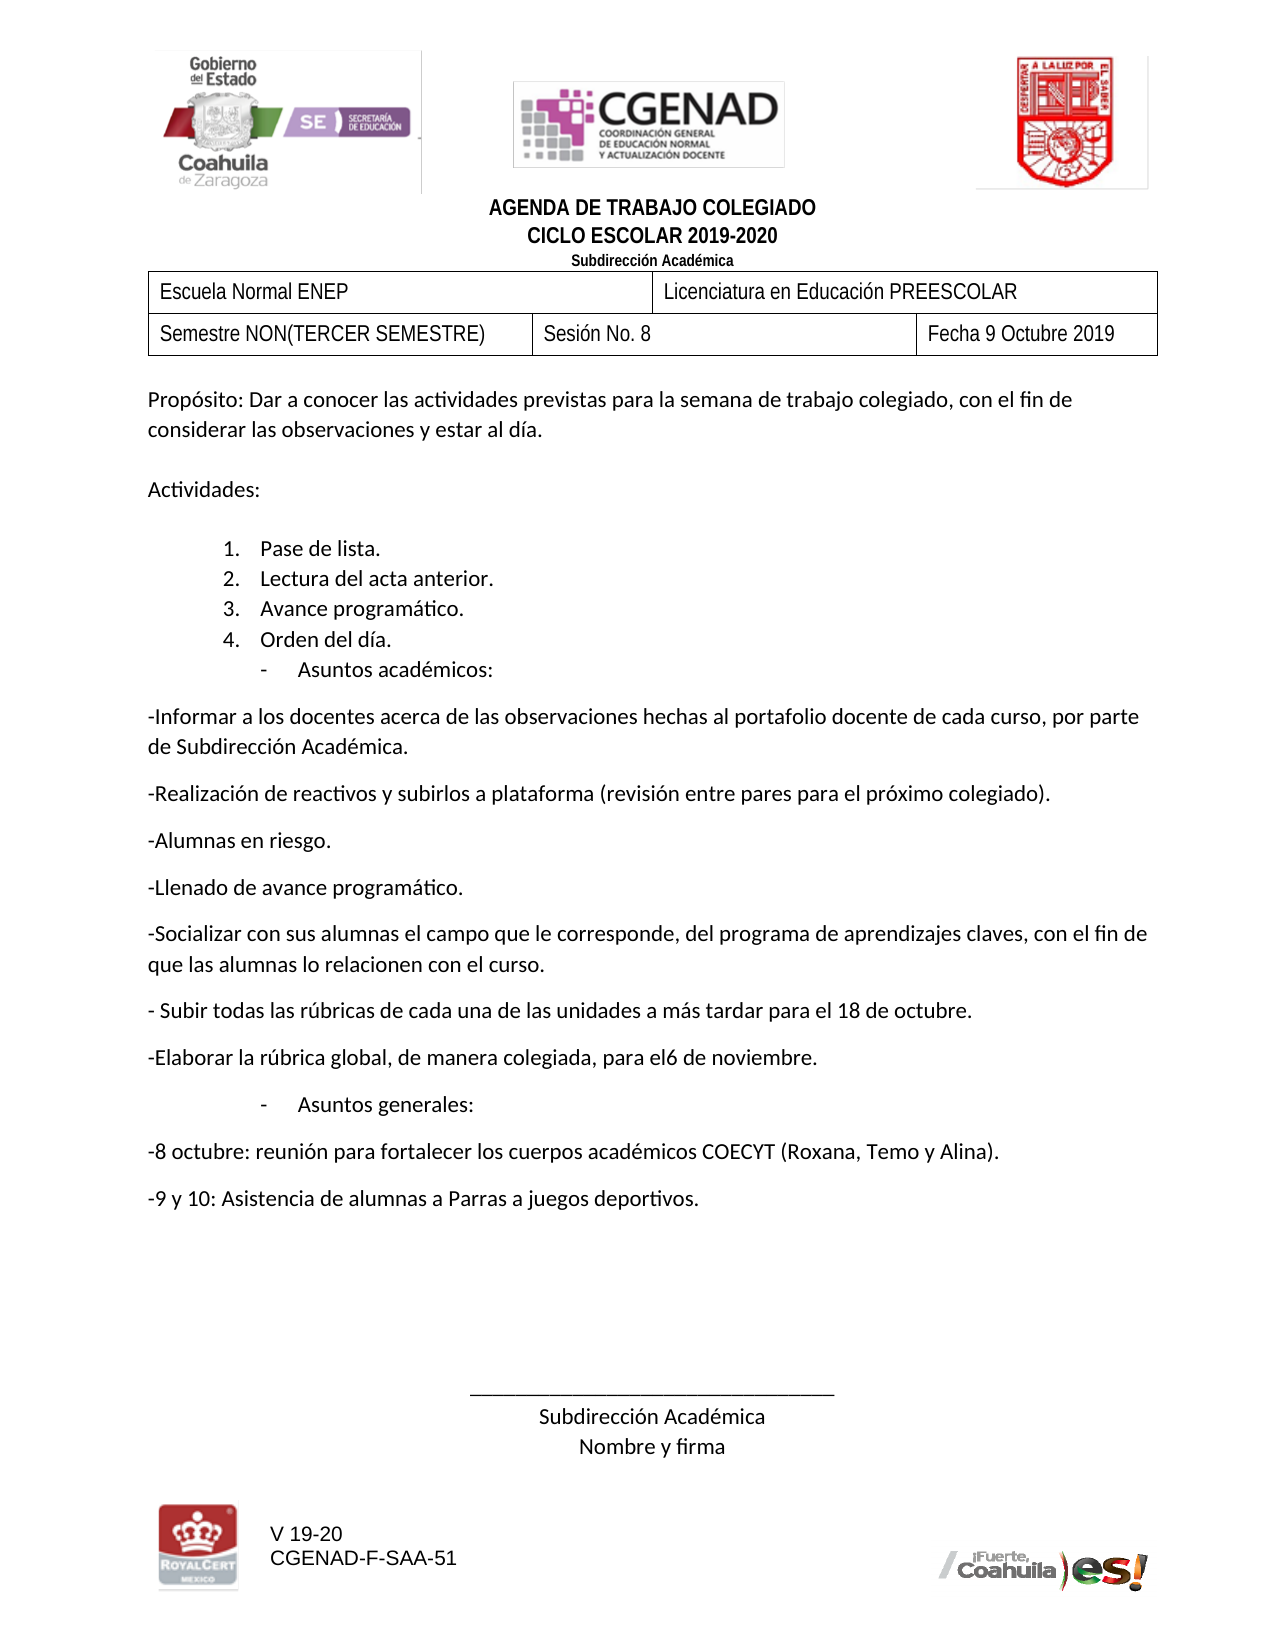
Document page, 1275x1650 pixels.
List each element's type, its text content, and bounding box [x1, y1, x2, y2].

picture [931, 1538, 1157, 1600]
text Actividades: [148, 475, 1157, 503]
text -Informar a los docentes acerca de las observaciones hechas al portafolio docente de cada curso, por parte de Subdirección Académica. [148, 702, 1157, 760]
text Subdirección Académica [148, 1402, 1157, 1430]
list Asuntos generales: [260, 1090, 1157, 1118]
list Orden del día. [223, 625, 1157, 653]
text Nombre y firma [148, 1432, 1157, 1460]
text - Subir todas las rúbricas de cada una de las unidades a más tardar para el 18 de octubre. [148, 997, 1157, 1024]
list Asuntos académicos: [260, 655, 1157, 683]
text Subdirección Académica [148, 250, 1157, 269]
text -8 octubre: reunión para fortalecer los cuerpos académicos COECYT (Roxana, Temo y Alina). [148, 1137, 1157, 1165]
text -Elaborar la rúbrica global, de manera colegiada, para el6 de noviembre. [148, 1043, 1157, 1071]
picture [147, 44, 1153, 194]
table_cell Fecha 9 Octubre 2019 [917, 314, 1157, 355]
text ________________________________ [148, 1372, 1157, 1399]
text -Socializar con sus alumnas el campo que le corresponde, del programa de aprendizajes claves, con el fin de que las alumnas lo relacionen con el curso. [148, 919, 1157, 978]
text Propósito: Dar a conocer las actividades previstas para la semana de trabajo colegiado, con el fin de considerar las observaciones y estar al día. [148, 385, 1157, 443]
table_header Escuela Normal ENEP [149, 272, 652, 313]
table_cell Sesión No. 8 [533, 314, 916, 355]
table_cell Semestre NON(TERCER SEMESTRE) [149, 314, 532, 355]
text -Alumnas en riesgo. [148, 826, 1157, 854]
text AGENDA DE TRABAJO COLEGIADO [148, 193, 1157, 220]
text CICLO ESCOLAR 2019-2020 [148, 222, 1157, 248]
text -9 y 10: Asistencia de alumnas a Parras a juegos deportivos. [148, 1184, 1157, 1212]
list Lectura del acta anterior. [223, 564, 1157, 592]
list Pase de lista. [223, 534, 1157, 562]
text -Realización de reactivos y subirlos a plataforma (revisión entre pares para el próximo colegiado). [148, 779, 1157, 807]
picture [157, 1500, 239, 1591]
text -Llenado de avance programático. [148, 873, 1157, 901]
list Avance programático. [223, 594, 1157, 622]
table_header Licenciatura en Educación PREESCOLAR [653, 272, 1157, 313]
